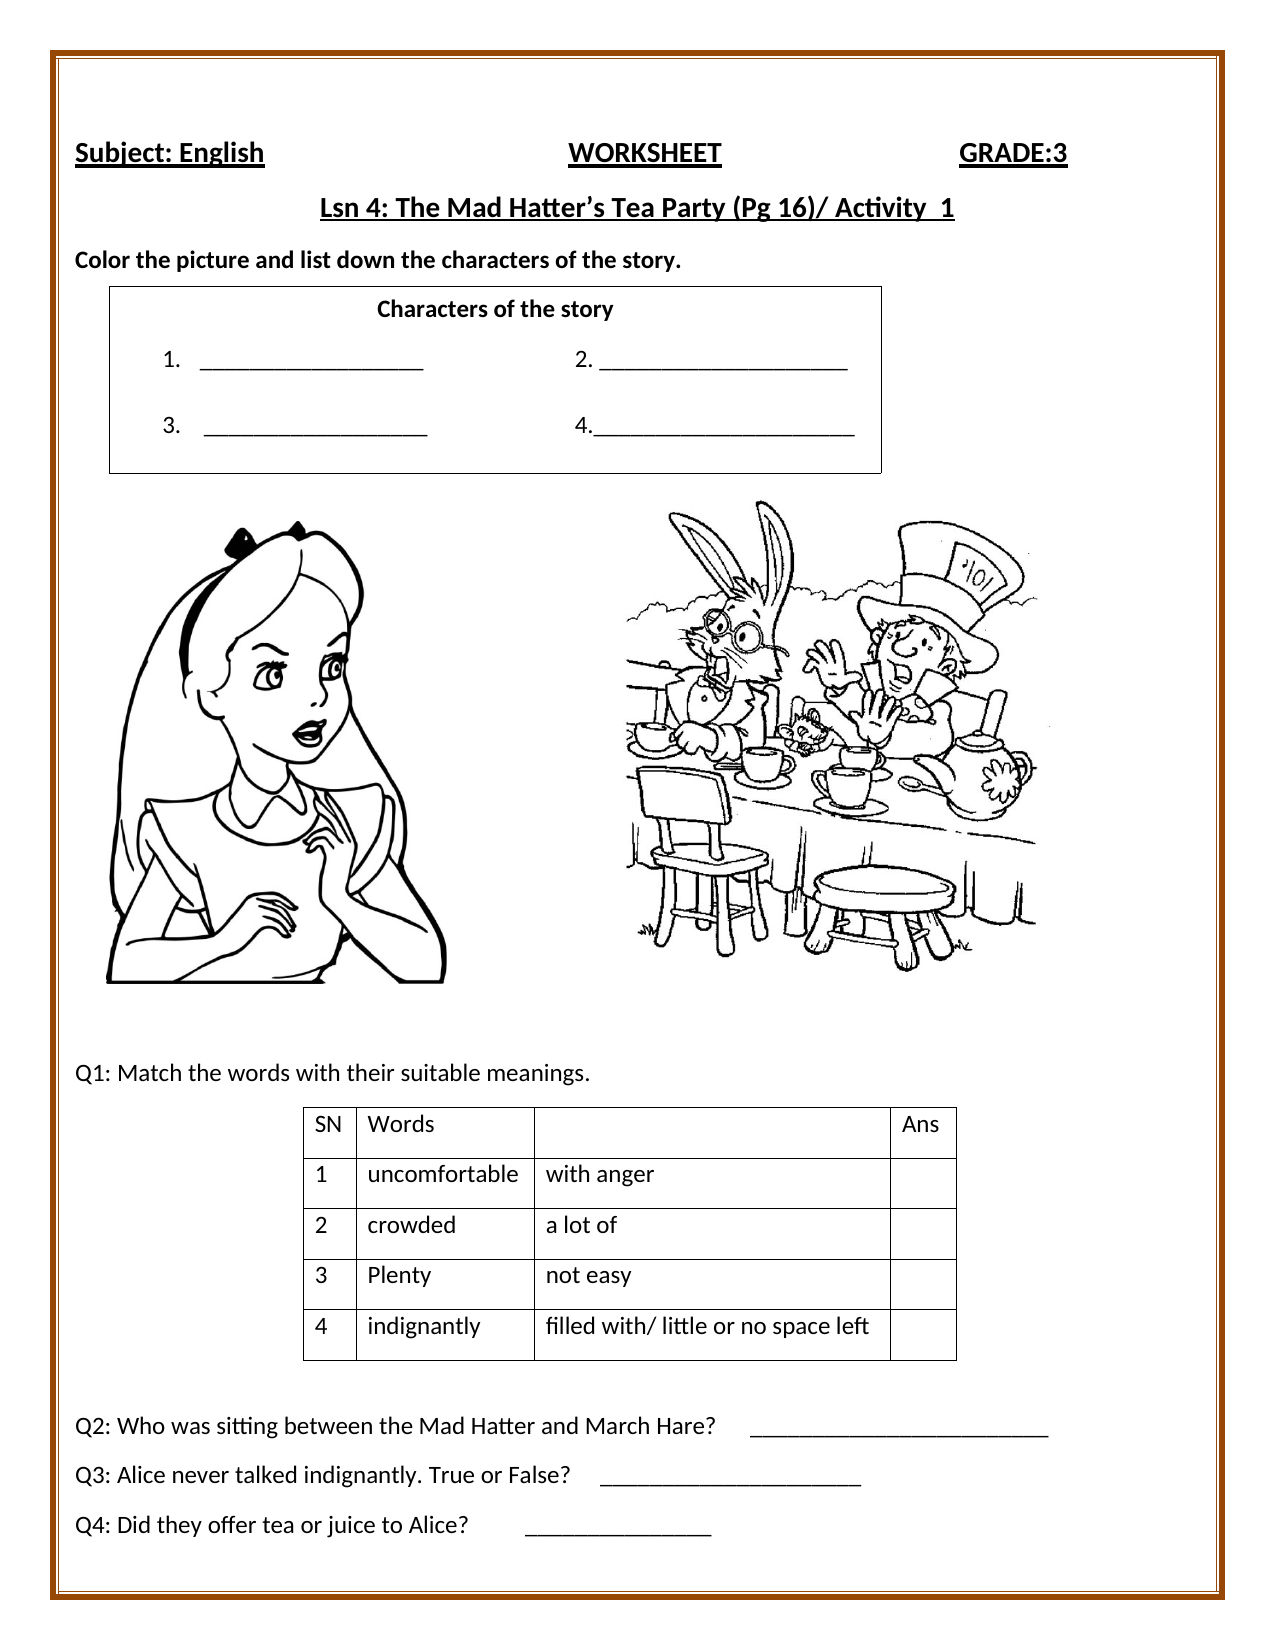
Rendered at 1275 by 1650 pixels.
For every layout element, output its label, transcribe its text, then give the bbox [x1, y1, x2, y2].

table_cell [891, 1159, 956, 1208]
table_cell [891, 1310, 956, 1359]
text Q2: Who was sitting between the Mad Hatter and March Hare? ________________________ [75, 1410, 1200, 1441]
text Q1: Match the words with their suitable meanings. [75, 1057, 1200, 1088]
table_header Ans [891, 1108, 956, 1157]
table_cell a lot of [535, 1209, 890, 1258]
table_cell [891, 1260, 956, 1309]
table_cell 1 [304, 1159, 356, 1208]
table_cell not easy [535, 1260, 890, 1309]
text Q3: Alice never talked indignantly. True or False? _____________________ [75, 1460, 1200, 1490]
picture [106, 521, 447, 984]
text Q4: Did they offer tea or juice to Alice? _______________ [75, 1509, 1200, 1540]
table_cell indignantly [357, 1310, 534, 1359]
table_cell uncomfortable [357, 1159, 534, 1208]
table_header Words [357, 1108, 534, 1157]
table_header SN [304, 1108, 356, 1157]
table_cell filled with/ little or no space left [535, 1310, 890, 1359]
text Lsn 4: The Mad Hatter’s Tea Party (Pg 16)/ Activity 1 [75, 189, 1200, 224]
list Color the picture and list down the characters of the story. [75, 244, 1200, 274]
table_cell with anger [535, 1159, 890, 1208]
table_cell 4 [304, 1310, 356, 1359]
table_cell 3 [304, 1260, 356, 1309]
table_cell crowded [357, 1209, 534, 1258]
table_cell Plenty [357, 1260, 534, 1309]
table_cell 2 [304, 1209, 356, 1258]
table_header [535, 1108, 890, 1157]
text Subject: English WORKSHEET GRADE:3 [75, 134, 1200, 169]
picture [617, 486, 1051, 984]
table_cell [891, 1209, 956, 1258]
